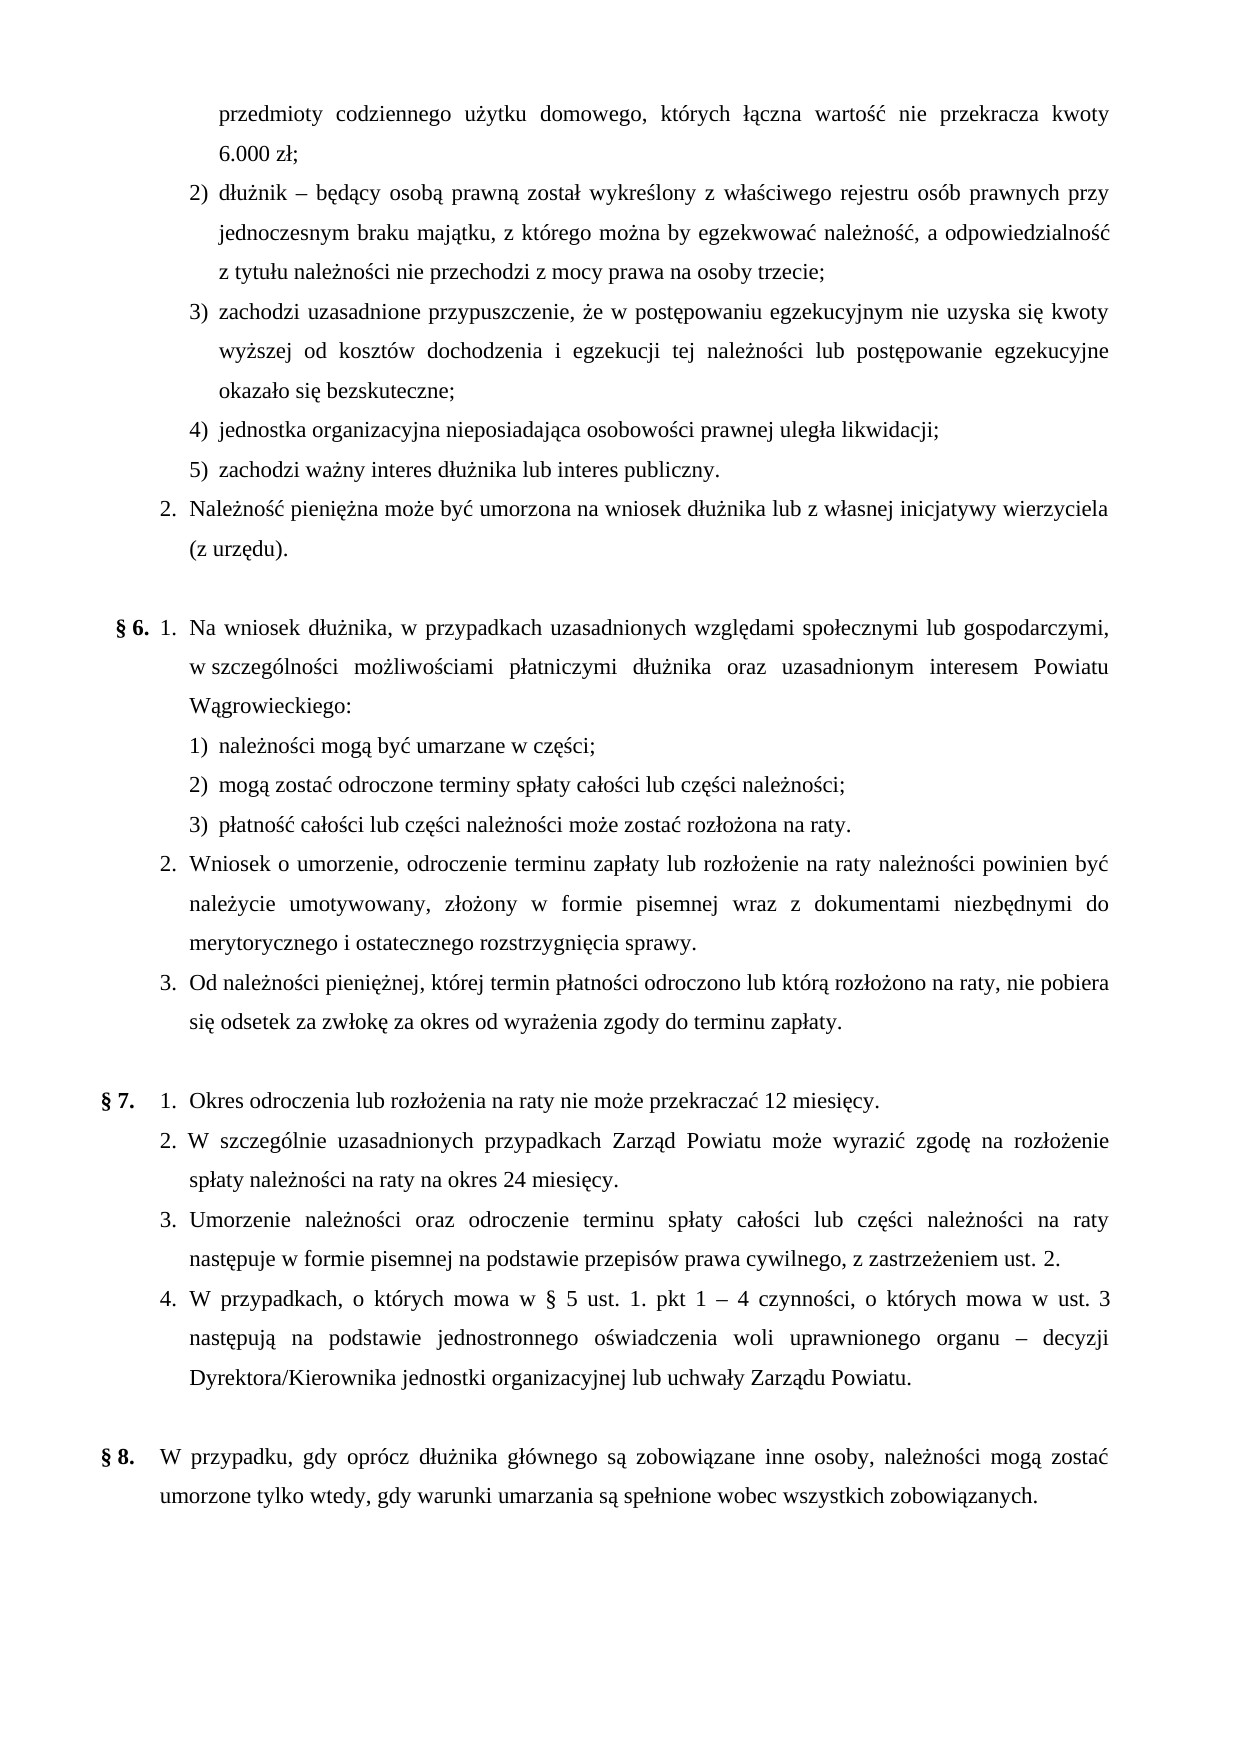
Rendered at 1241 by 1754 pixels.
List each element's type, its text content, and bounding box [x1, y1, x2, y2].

list 2. Wniosek o umorzenie, odroczenie terminu zapłaty lub rozłożenie na raty należności powinien być należycie umotywowany, złożony w formie pisemnej wraz z dokumentami niezbędnymi do merytorycznego i ostatecznego rozstrzygnięcia sprawy. [86, 851, 1110, 956]
list płatność całości lub części należności może zostać rozłożona na raty. [189, 811, 1110, 837]
list 2. Należność pieniężna może być umorzona na wniosek dłużnika lub z własnej inicjatywy wierzyciela (z urzędu). [100, 495, 1110, 561]
list § 8. W przypadku, gdy oprócz dłużnika głównego są zobowiązane inne osoby, należności mogą zostać umorzone tylko wtedy, gdy warunki umarzania są spełnione wobec wszystkich zobowiązanych. [100, 1443, 1110, 1508]
list jednostka organizacyjna nieposiadająca osobowości prawnej uległa likwidacji; [189, 416, 1110, 443]
list 2. W szczególnie uzasadnionych przypadkach Zarząd Powiatu może wyrazić zgodę na rozłożenie spłaty należności na raty na okres 24 miesięcy. [100, 1127, 1110, 1193]
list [189, 100, 1110, 166]
list mogą zostać odroczone terminy spłaty całości lub części należności; [189, 772, 1110, 798]
list dłużnik – będący osobą prawną został wykreślony z właściwego rejestru osób prawnych przy jednoczesnym braku majątku, z którego można by egzekwować należność, a odpowiedzialność z tytułu należności nie przechodzi z mocy prawa na osoby trzecie; [189, 179, 1110, 285]
list zachodzi ważny interes dłużnika lub interes publiczny. [189, 456, 1110, 482]
list 4. W przypadkach, o których mowa w § 5 ust. 1. pkt 1 – 4 czynności, o których mowa w ust. 3 następują na podstawie jednostronnego oświadczenia woli uprawnionego organu – decyzji Dyrektora/Kierownika jednostki organizacyjnej lub uchwały Zarządu Powiatu. [100, 1285, 1110, 1390]
list zachodzi uzasadnione przypuszczenie, że w postępowaniu egzekucyjnym nie uzyska się kwoty wyższej od kosztów dochodzenia i egzekucji tej należności lub postępowanie egzekucyjne okazało się bezskuteczne; [189, 298, 1110, 403]
list § 6. 1. Na wniosek dłużnika, w przypadkach uzasadnionych względami społecznymi lub gospodarczymi, w szczególności możliwościami płatniczymi dłużnika oraz uzasadnionym interesem Powiatu Wągrowieckiego: [115, 614, 1110, 719]
list § 7. 1. Okres odroczenia lub rozłożenia na raty nie może przekraczać 12 miesięcy. [100, 1087, 1110, 1114]
list 3. Umorzenie należności oraz odroczenie terminu spłaty całości lub części należności na raty następuje w formie pisemnej na podstawie przepisów prawa cywilnego, z zastrzeżeniem ust. 2. [100, 1206, 1110, 1272]
list należności mogą być umarzane w części; [189, 732, 1110, 758]
list 3. Od należności pieniężnej, której termin płatności odroczono lub którą rozłożono na raty, nie pobiera się odsetek za zwłokę za okres od wyrażenia zgody do terminu zapłaty. [86, 969, 1110, 1035]
